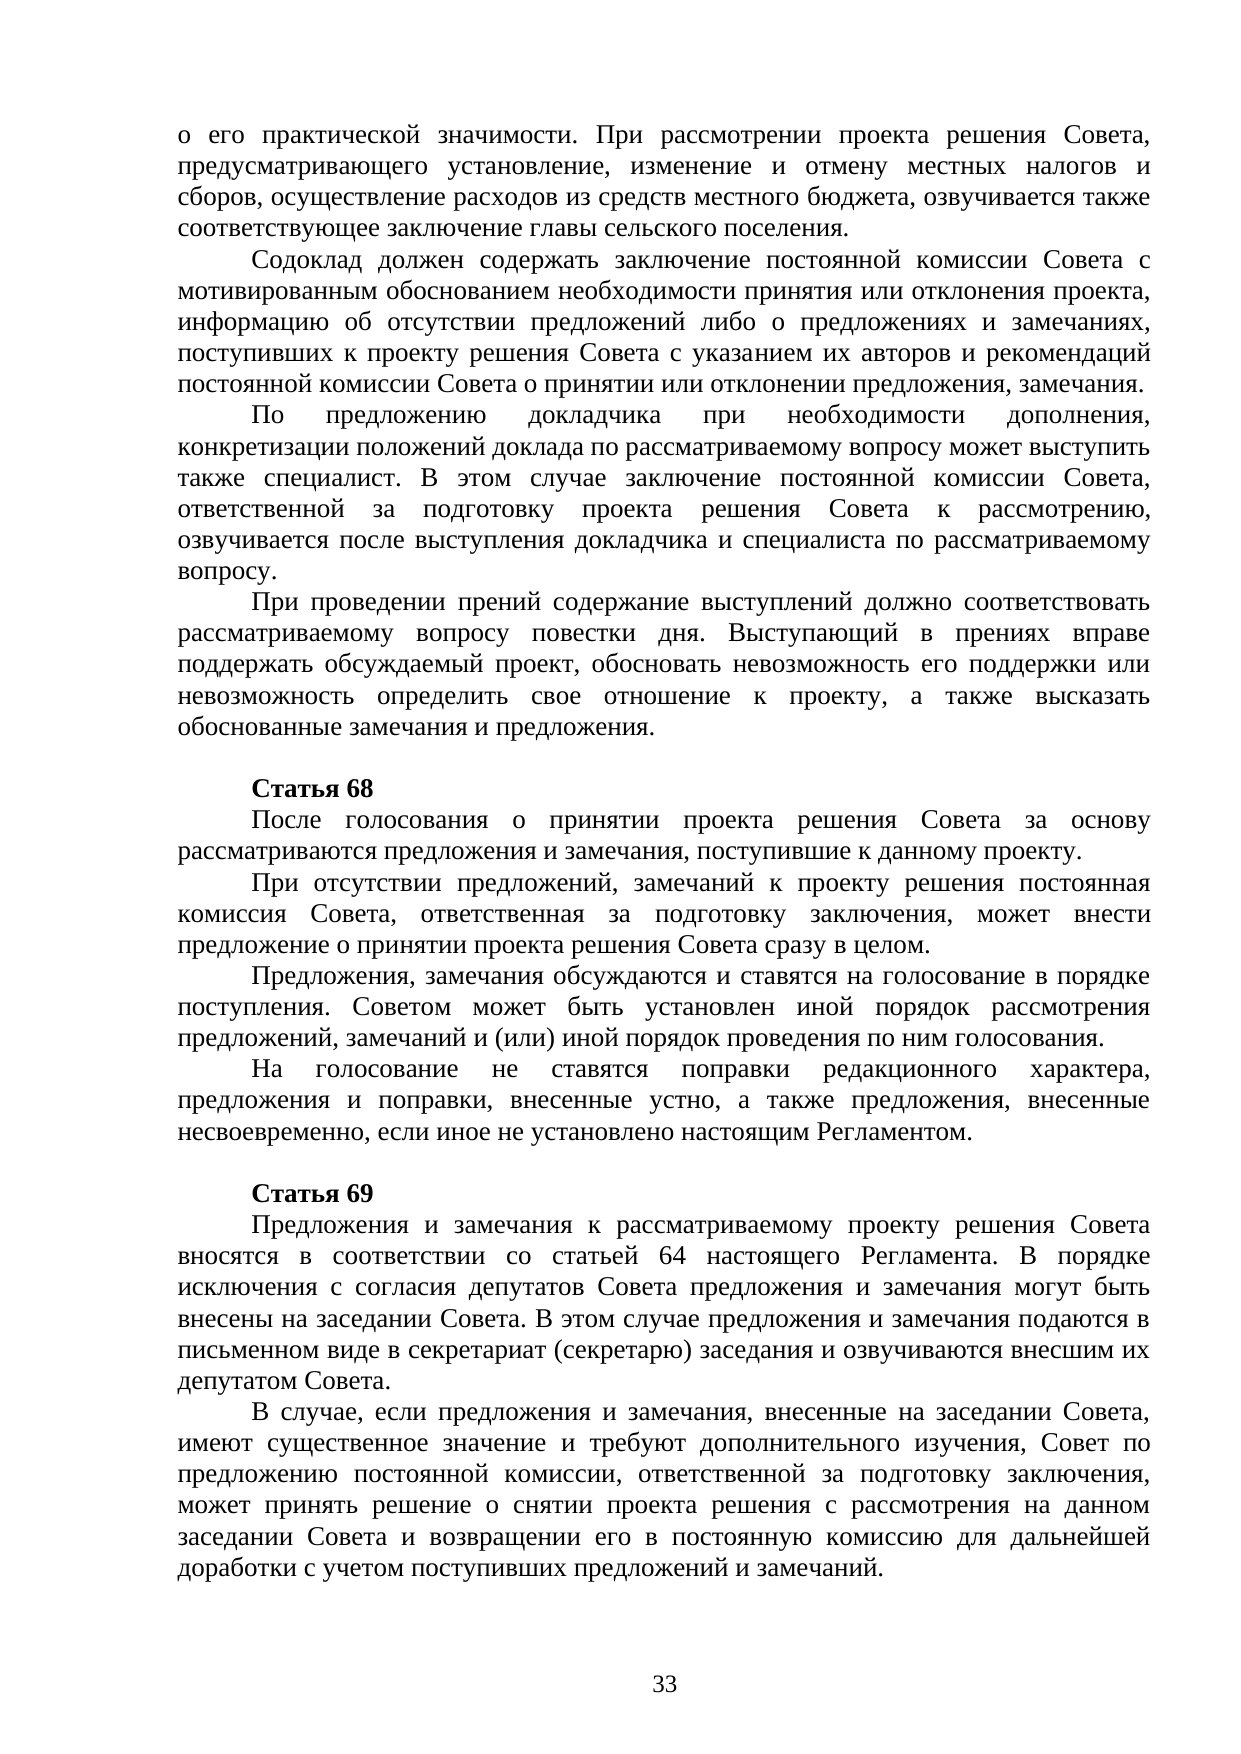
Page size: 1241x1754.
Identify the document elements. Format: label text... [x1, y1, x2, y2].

text В случае, если предложения и замечания, внесенные на заседании Совета, имеют существенное значение и требуют дополнительного изучения, Совет по предложению постоянной комиссии, ответственной за подготовку заключения, может принять решение о снятии проекта решения с рассмотрения на данном заседании Совета и возвращении его в постоянную комиссию для дальнейшей доработки с учетом поступивших предложений и замечаний. [177, 1395, 1152, 1582]
text После голосования о принятии проекта решения Совета за основу рассматриваются предложения и замечания, поступившие к данному проекту. [177, 803, 1152, 866]
text Статья 68 [177, 772, 1152, 803]
text На голосование не ставятся поправки редакционного характера, предложения и поправки, внесенные устно, а также предложения, внесенные несвоевременно, если иное не установлено настоящим Регламентом. [177, 1052, 1152, 1146]
text При проведении прений содержание выступлений должно соответствовать рассматриваемому вопросу повестки дня. Выступающий в прениях вправе поддержать обсуждаемый проект, обосновать невозможность его поддержки или невозможность определить свое отношение к проекту, а также высказать обоснованные замечания и предложения. [177, 585, 1152, 741]
text Содоклад должен содержать заключение постоянной комиссии Совета с мотивированным обоснованием необходимости принятия или отклонения проекта, информацию об отсутствии предложений либо о предложениях и замечаниях, поступивших к проекту решения Совета с указанием их авторов и рекомендаций постоянной комиссии Совета о принятии или отклонении предложения, замечания. [177, 243, 1152, 398]
text Предложения и замечания к рассматриваемому проекту решения Совета вносятся в соответствии со статьей 64 настоящего Регламента. В порядке исключения с согласия депутатов Совета предложения и замечания могут быть внесены на заседании Совета. В этом случае предложения и замечания подаются в письменном виде в секретариат (секретарю) заседания и озвучиваются внесшим их депутатом Совета. [177, 1208, 1152, 1395]
text Статья 69 [177, 1177, 1152, 1208]
text Предложения, замечания обсуждаются и ставятся на голосование в порядке поступления. Советом может быть установлен иной порядок рассмотрения предложений, замечаний и (или) иной порядок проведения по ним голосования. [177, 959, 1152, 1052]
text При отсутствии предложений, замечаний к проекту решения постоянная комиссия Совета, ответственная за подготовку заключения, может внести предложение о принятии проекта решения Совета сразу в целом. [177, 866, 1152, 959]
text По предложению докладчика при необходимости дополнения, конкретизации положений доклада по рассматриваемому вопросу может выступить также специалист. В этом случае заключение постоянной комиссии Совета, ответственной за подготовку проекта решения Совета к рассмотрению, озвучивается после выступления докладчика и специалиста по рассматриваемому вопросу. [177, 398, 1152, 585]
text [177, 118, 1152, 243]
